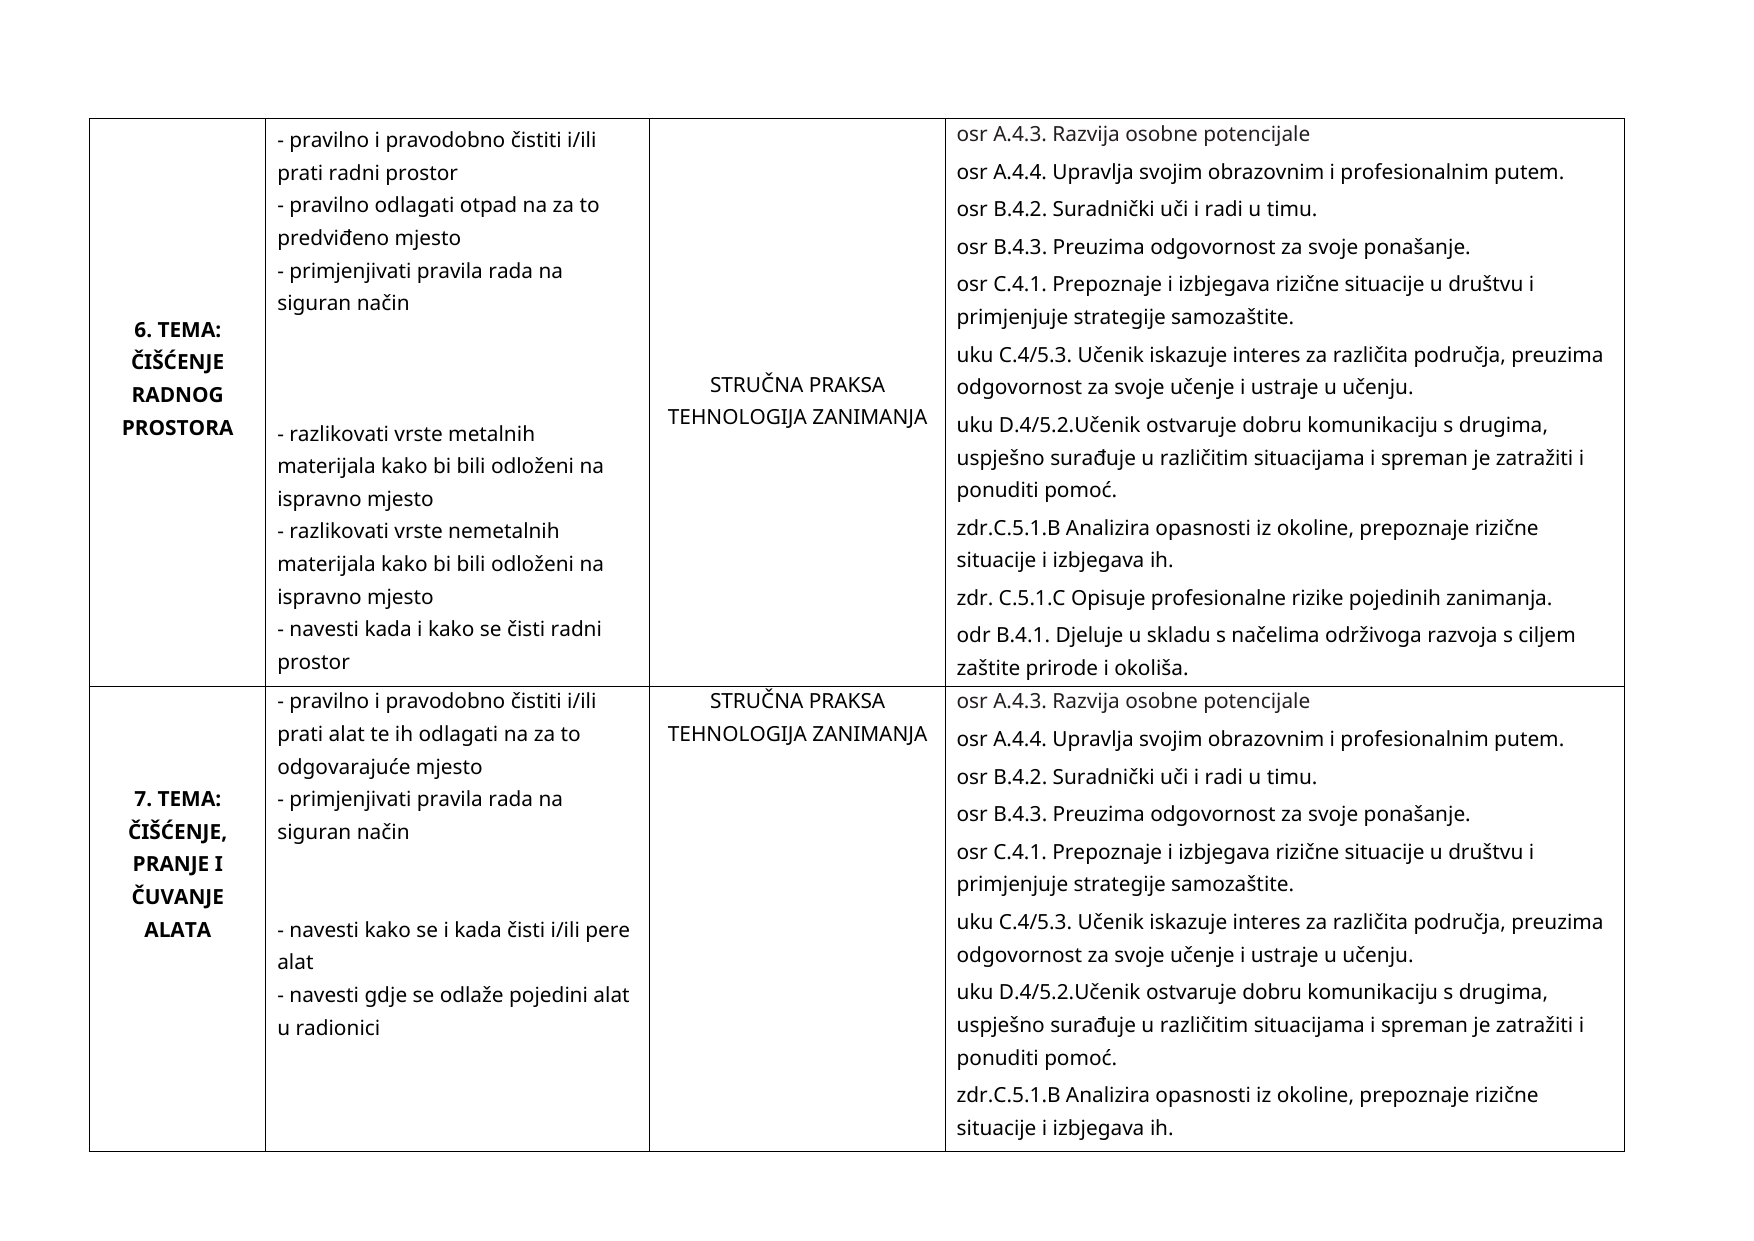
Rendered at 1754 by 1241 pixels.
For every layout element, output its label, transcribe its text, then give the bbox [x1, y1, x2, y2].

table_cell 6. TEMA: ČIŠĆENJE RADNOG PROSTORA [90, 119, 265, 686]
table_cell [650, 687, 945, 1151]
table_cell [946, 687, 1624, 1151]
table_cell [266, 687, 649, 1151]
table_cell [90, 687, 265, 1151]
table_cell - pravilno i pravodobno čistiti i/ili prati radni prostor - pravilno odlagati otpad na za to predviđeno mjesto - primjenjivati pravila rada na siguran način - razlikovati vrste metalnih materijala kako bi bili odloženi na ispravno mjesto - razlikovati vrste nemetalnih materijala kako bi bili odloženi na ispravno mjesto - navesti kada i kako se čisti radni prostor [266, 119, 649, 686]
table_cell STRUČNA PRAKSA TEHNOLOGIJA ZANIMANJA [650, 119, 945, 686]
